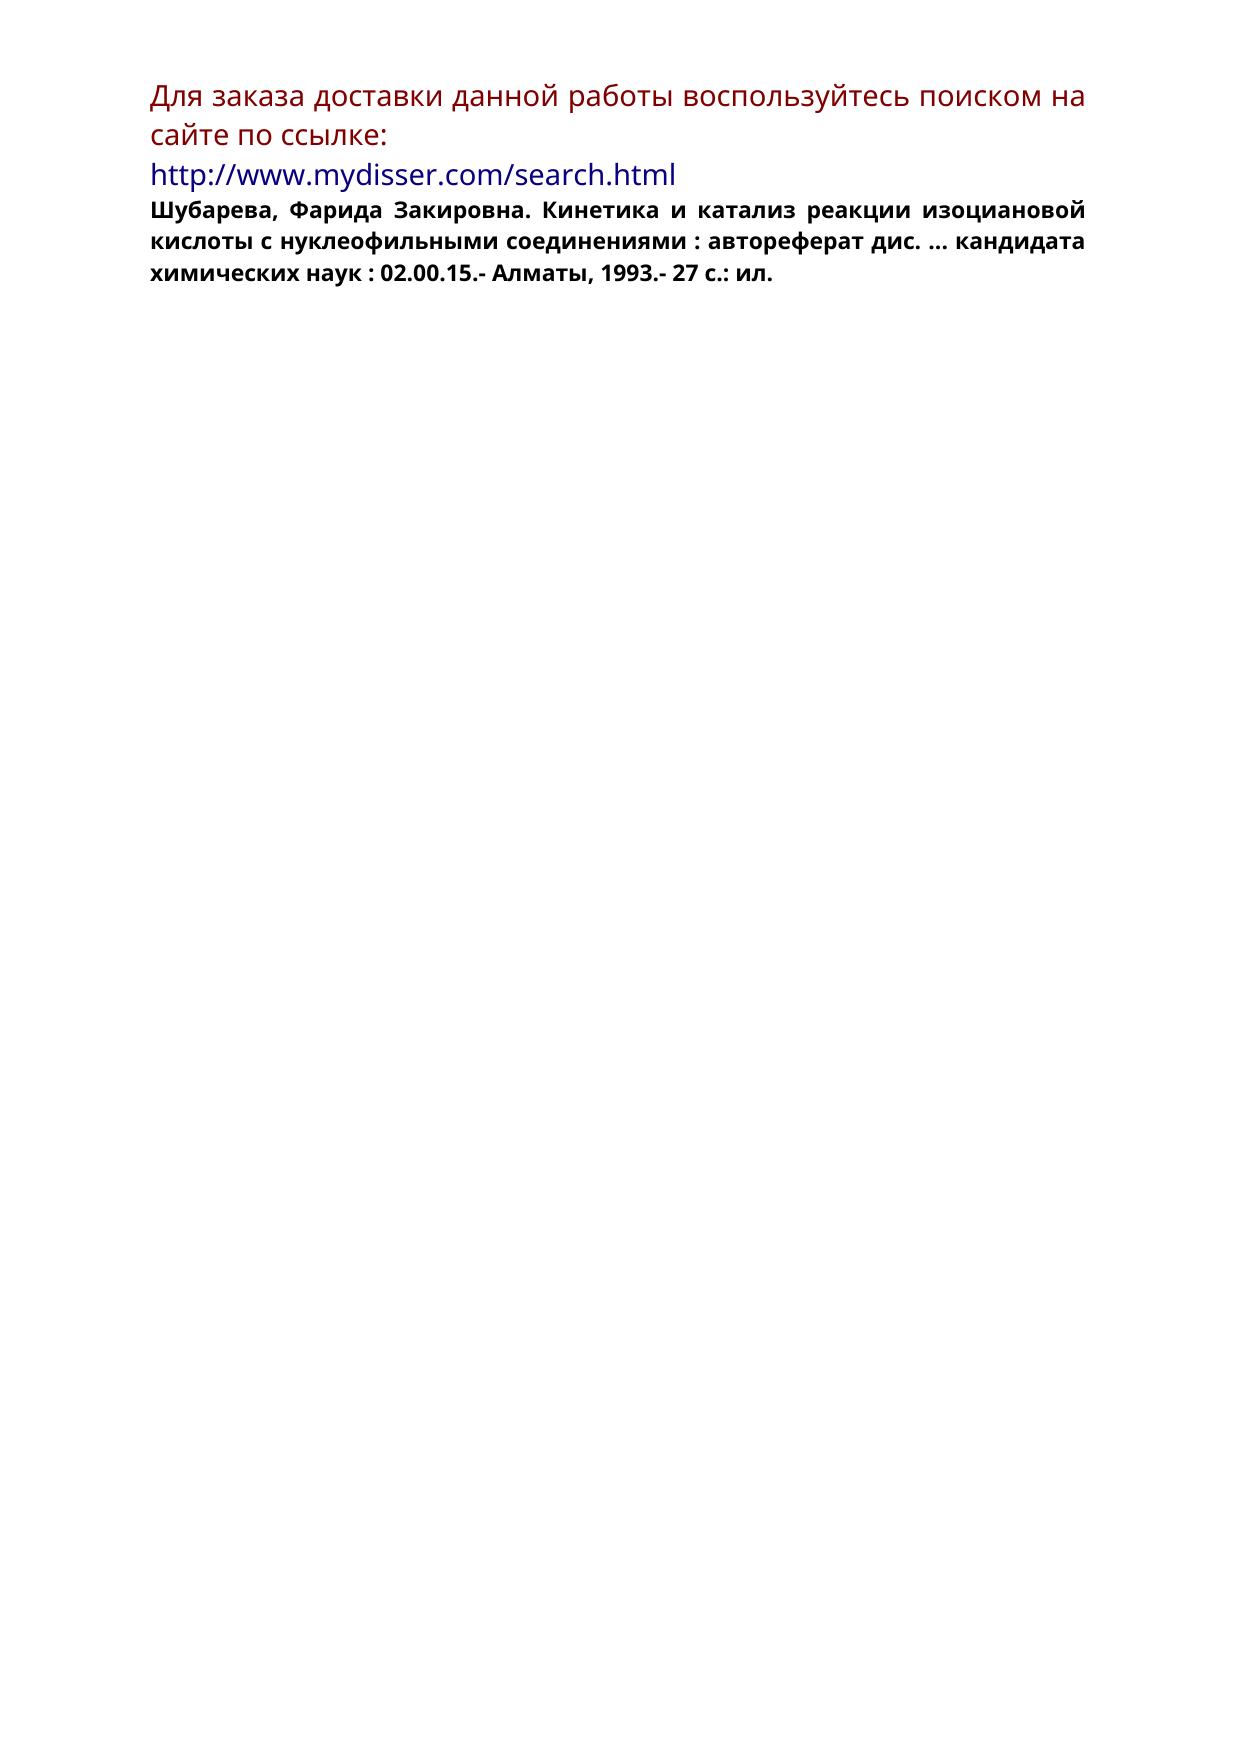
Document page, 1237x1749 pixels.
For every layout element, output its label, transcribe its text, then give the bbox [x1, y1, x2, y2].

text Шубарева, Фарида Закировна. Кинетика и катализ реакции изоциановой кислоты с нуклеофильными соединениями : автореферат дис. ... кандидата химических наук : 02.00.15.- Алматы, 1993.- 27 с.: ил. [150, 194, 1086, 288]
